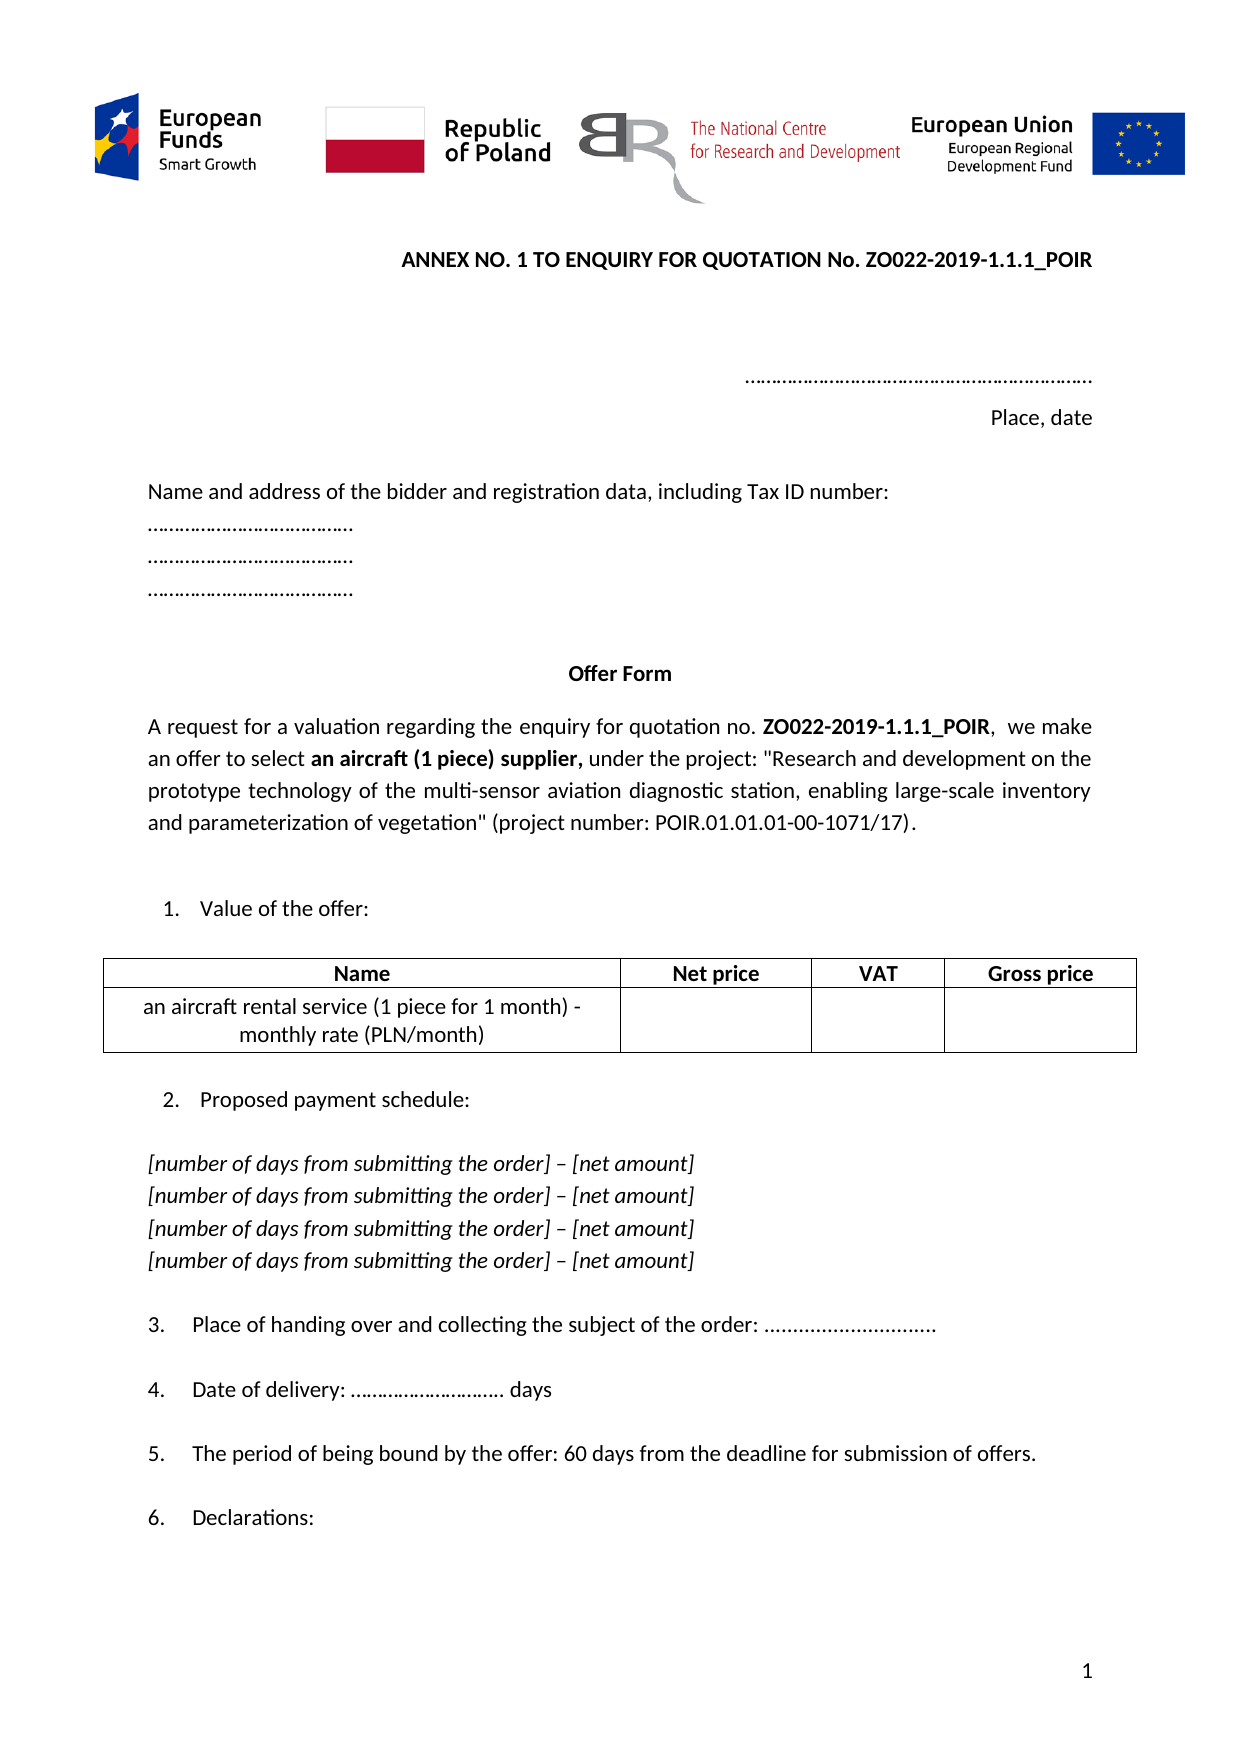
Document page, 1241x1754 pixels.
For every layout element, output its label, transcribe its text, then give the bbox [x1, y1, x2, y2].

list The period of being bound by the offer: 60 days from the deadline for submission of offers. [148, 1439, 1093, 1467]
table_header Net price [621, 959, 811, 987]
list Date of delivery: ……………………….. days [148, 1375, 1093, 1403]
text [number of days from submitting the order] – [net amount] [148, 1149, 1093, 1177]
text ………………………………… [148, 509, 1093, 537]
table_cell [945, 988, 1136, 1052]
text [number of days from submitting the order] – [net amount] [148, 1246, 1093, 1274]
table_header Name [104, 959, 620, 987]
table_cell [812, 988, 944, 1052]
text Name and address of the bidder and registration data, including Tax ID number: [148, 477, 1093, 505]
text Offer Form [148, 659, 1093, 687]
text ………………………………………………………… [148, 361, 1093, 389]
text A request for a valuation regarding the enquiry for quotation no. ZO022-2019-1.1.1_POIR, we make an offer to select an aircraft (1 piece) supplier, under the project: "Research and development on the prototype technology of the multi-sensor aviation diagnostic station, enabling large-scale inventory and parameterization of vegetation" (project number: POIR.01.01.01-00-1071/17). [148, 712, 1093, 837]
picture [73, 73, 1206, 208]
text ………………………………… [148, 574, 1093, 602]
table_header Gross price [945, 959, 1136, 987]
text ………………………………… [148, 542, 1093, 569]
text [number of days from submitting the order] – [net amount] [148, 1214, 1093, 1242]
list Proposed payment schedule: [162, 1085, 1093, 1113]
table_header VAT [812, 959, 944, 987]
text ANNEX NO. 1 TO ENQUIRY FOR QUOTATION No. ZO022-2019-1.1.1_POIR [148, 245, 1093, 273]
list Value of the offer: [162, 894, 1093, 922]
text Place, date [148, 403, 1093, 431]
table_cell an aircraft rental service (1 piece for 1 month) - monthly rate (PLN/month) [104, 988, 620, 1052]
list Declarations: [148, 1503, 1093, 1532]
text [number of days from submitting the order] – [net amount] [148, 1182, 1093, 1210]
list Place of handing over and collecting the subject of the order: .............................. [148, 1310, 1093, 1338]
table_cell [621, 988, 811, 1052]
